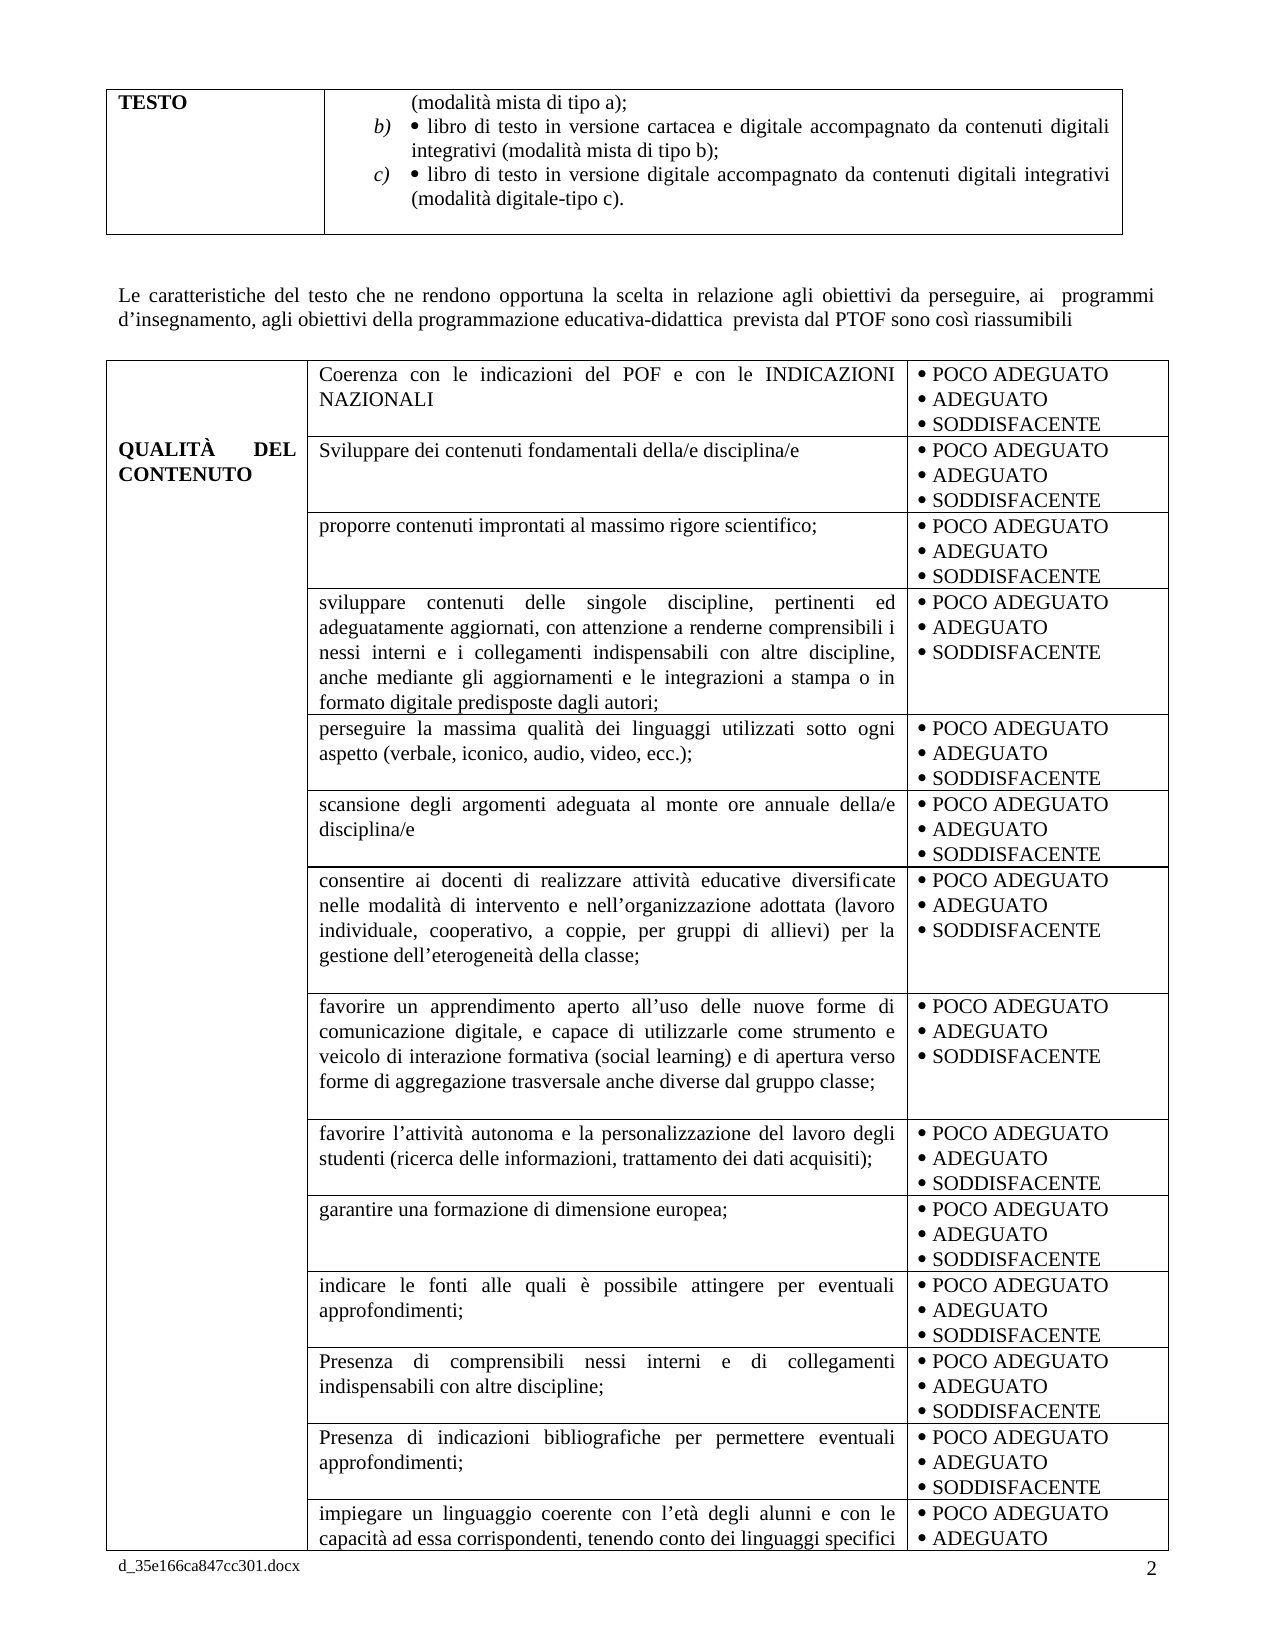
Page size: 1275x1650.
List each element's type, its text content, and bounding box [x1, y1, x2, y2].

table_cell TIPOLOGIE DI TESTO [107, 90, 324, 234]
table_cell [325, 90, 1122, 234]
table_header Coerenza con le indicazioni del POF e con le INDICAZIONI NAZIONALI [308, 361, 907, 436]
table_cell POCO ADEGUATO ADEGUATO SODDISFACENTE [908, 791, 1168, 866]
table_cell favorire l’attività autonoma e la personalizzazione del lavoro degli studenti (ricerca delle informazioni, trattamento dei dati acquisiti); [308, 1120, 907, 1194]
table_header POCO ADEGUATO ADEGUATO SODDISFACENTE [908, 361, 1168, 436]
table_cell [308, 1500, 907, 1550]
table_cell POCO ADEGUATO ADEGUATO SODDISFACENTE [908, 589, 1168, 714]
table_cell Presenza di indicazioni bibliografiche per permettere eventuali approfondimenti; [308, 1424, 907, 1499]
table_cell scansione degli argomenti adeguata al monte ore annuale della/e disciplina/e [308, 791, 907, 866]
table_cell Presenza di comprensibili nessi interni e di collegamenti indispensabili con altre discipline; [308, 1348, 907, 1423]
table_cell POCO ADEGUATO ADEGUATO SODDISFACENTE [908, 1120, 1168, 1194]
table_cell proporre contenuti improntati al massimo rigore scientifico; [308, 513, 907, 588]
table_header QUALITÀ DEL CONTENUTO [107, 361, 307, 1550]
table_cell POCO ADEGUATO ADEGUATO SODDISFACENTE [908, 715, 1168, 790]
table_cell POCO ADEGUATO ADEGUATO SODDISFACENTE [908, 994, 1168, 1118]
table_cell POCO ADEGUATO ADEGUATO SODDISFACENTE [908, 1272, 1168, 1347]
table_cell favorire un apprendimento aperto all’uso delle nuove forme di comunicazione digitale, e capace di utilizzarle come strumento e veicolo di interazione formativa (social learning) e di apertura verso forme di aggregazione trasversale anche diverse dal gruppo classe; [308, 994, 907, 1118]
table_cell consentire ai docenti di realizzare attività educative diversificate nelle modalità di intervento e nell’organizzazione adottata (lavoro individuale, cooperativo, a coppie, per gruppi di allievi) per la gestione dell’eterogeneità della classe; [308, 868, 907, 992]
table_cell perseguire la massima qualità dei linguaggi utilizzati sotto ogni aspetto (verbale, iconico, audio, video, ecc.); [308, 715, 907, 790]
text Le caratteristiche del testo che ne rendono opportuna la scelta in relazione agli obiettivi da perseguire, ai programmi d’insegnamento, agli obiettivi della programmazione educativa-didattica prevista dal PTOF sono così riassumibili [118, 283, 1157, 331]
table_cell POCO ADEGUATO ADEGUATO SODDISFACENTE [908, 513, 1168, 588]
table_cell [908, 1500, 1168, 1550]
table_cell POCO ADEGUATO ADEGUATO SODDISFACENTE [908, 1424, 1168, 1499]
table_cell indicare le fonti alle quali è possibile attingere per eventuali approfondimenti; [308, 1272, 907, 1347]
table_cell POCO ADEGUATO ADEGUATO SODDISFACENTE [908, 1348, 1168, 1423]
table_cell POCO ADEGUATO ADEGUATO SODDISFACENTE [908, 437, 1168, 512]
table_cell POCO ADEGUATO ADEGUATO SODDISFACENTE [908, 1196, 1168, 1271]
table_cell Sviluppare dei contenuti fondamentali della/e disciplina/e [308, 437, 907, 512]
table_cell garantire una formazione di dimensione europea; [308, 1196, 907, 1271]
table_cell POCO ADEGUATO ADEGUATO SODDISFACENTE [908, 868, 1168, 992]
table_cell sviluppare contenuti delle singole discipline, pertinenti ed adeguatamente aggiornati, con attenzione a renderne comprensibili i nessi interni e i collegamenti indispensabili con altre discipline, anche mediante gli aggiornamenti e le integrazioni a stampa o in formato digitale predisposte dagli autori; [308, 589, 907, 714]
